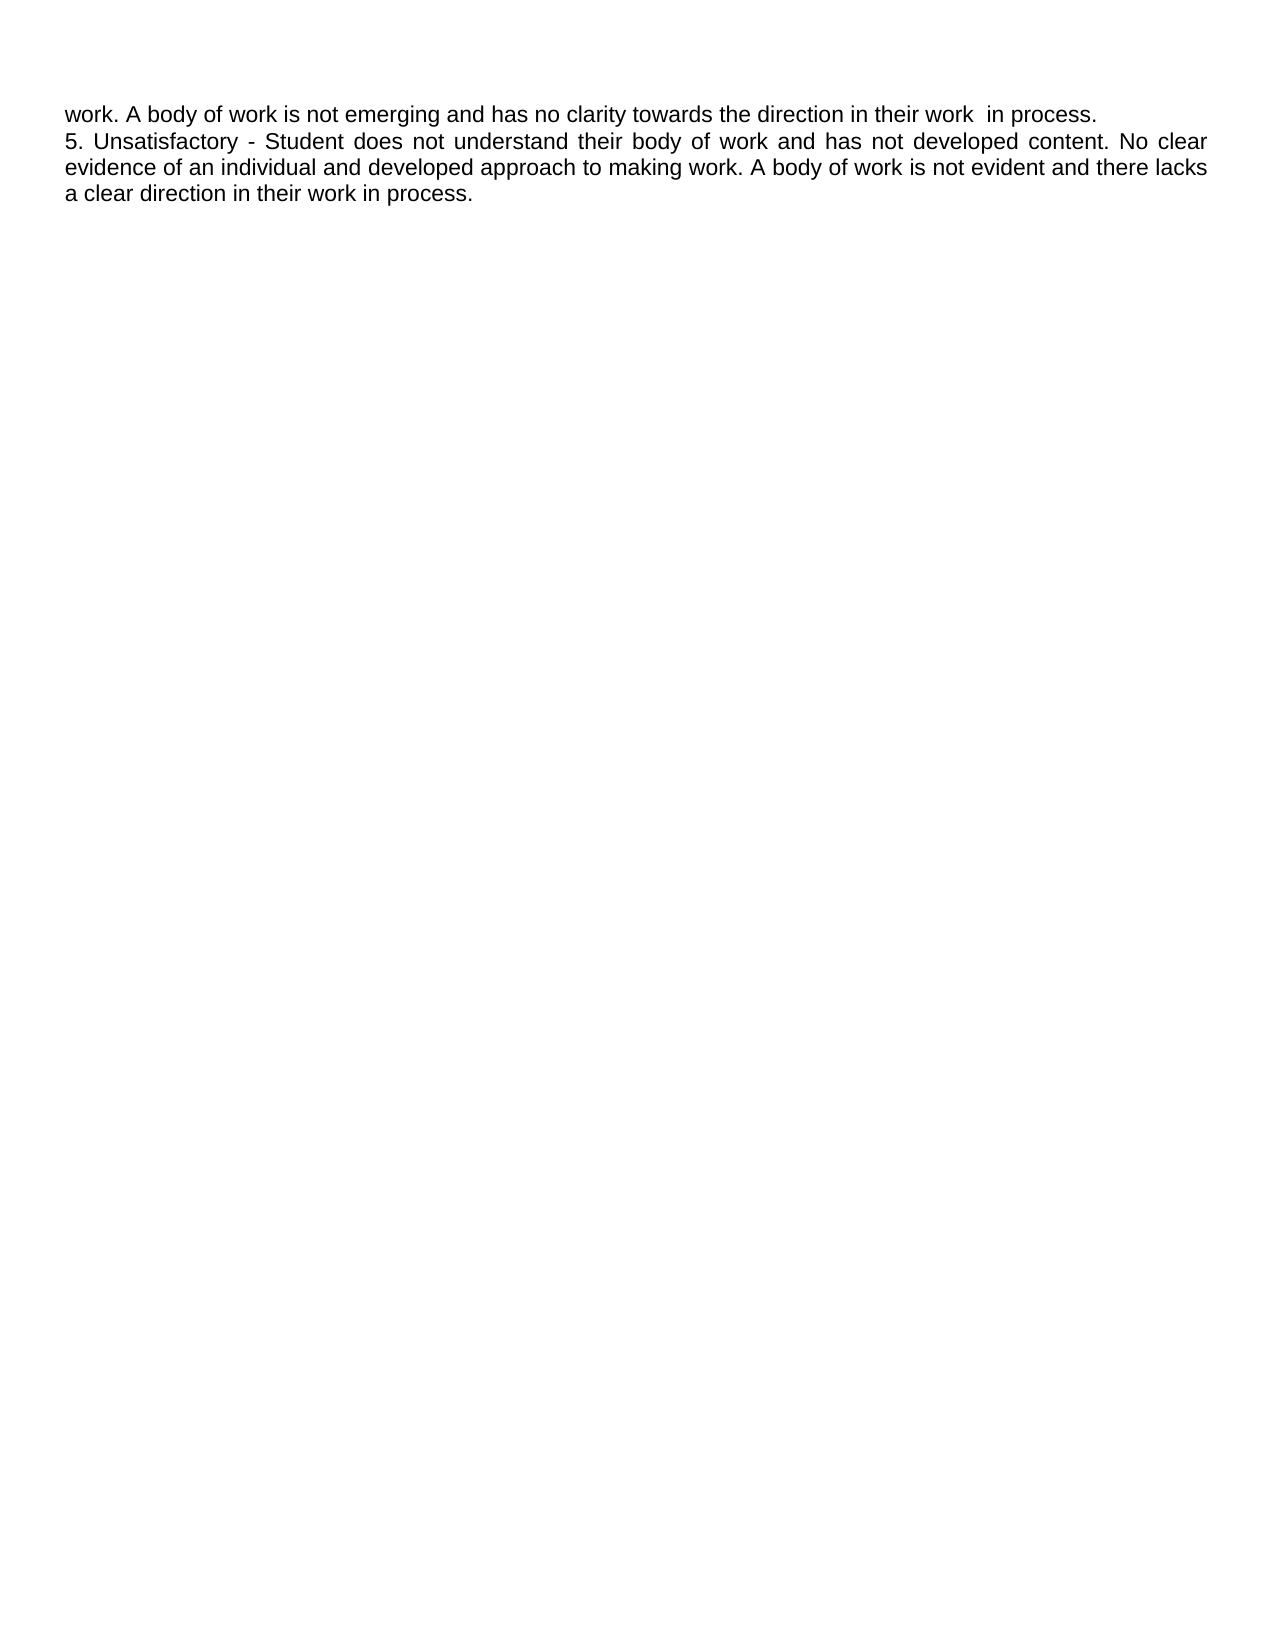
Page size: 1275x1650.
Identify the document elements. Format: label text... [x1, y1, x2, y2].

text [64, 101, 1208, 128]
text 5. Unsatisfactory - Student does not understand their body of work and has not developed content. No clear evidence of an individual and developed approach to making work. A body of work is not evident and there lacks a clear direction in their work in process. [64, 128, 1208, 207]
